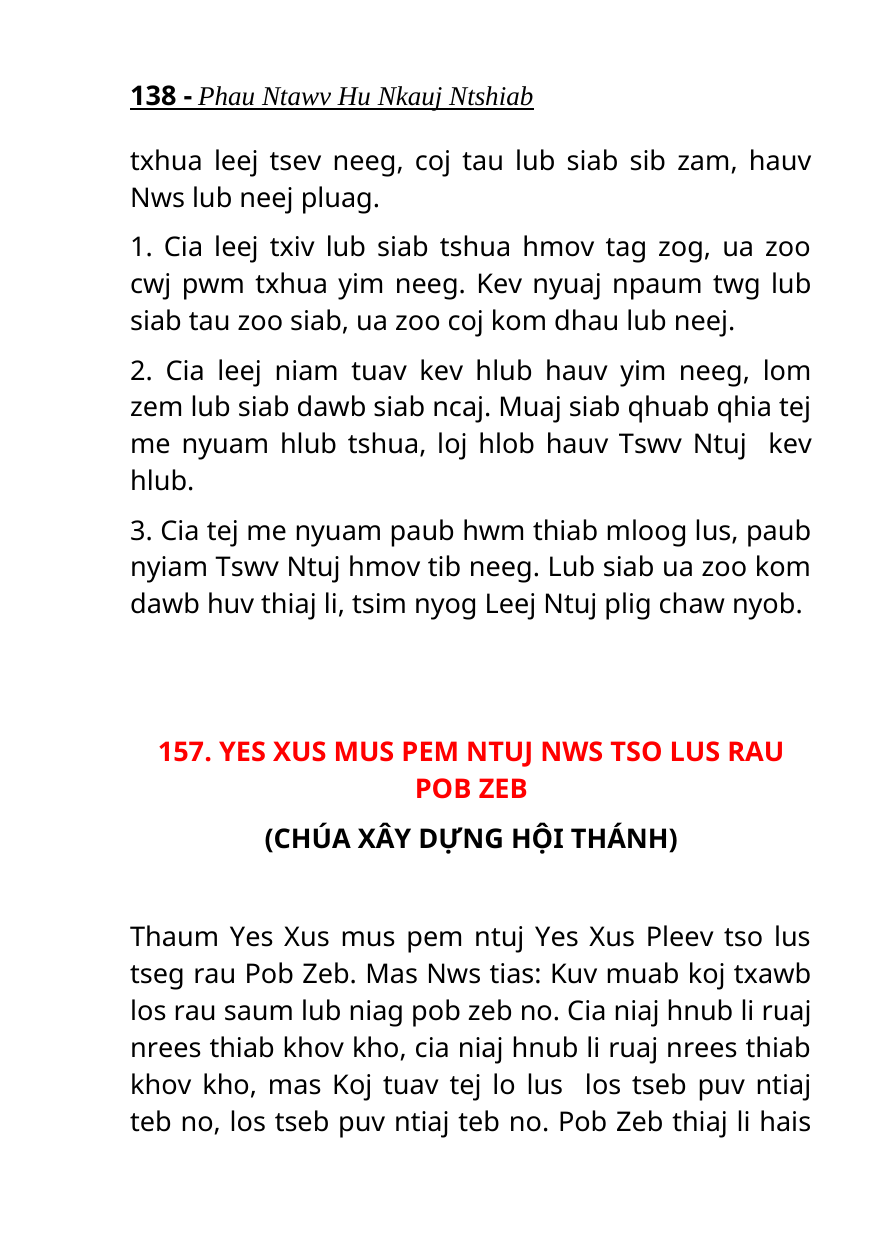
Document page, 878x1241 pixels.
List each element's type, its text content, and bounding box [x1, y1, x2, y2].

text (CHÚA XÂY DỰNG HỘI THÁNH) [130, 819, 812, 856]
text 2. Cia leej niam tuav kev hlub hauv yim neeg, lom zem lub siab dawb siab ncaj. Muaj siab qhuab qhia tej me nyuam hlub tshua, loj hlob hauv Tswv Ntuj kev hlub. [130, 351, 812, 498]
text 3. Cia tej me nyuam paub hwm thiab mloog lus, paub nyiam Tswv Ntuj hmov tib neeg. Lub siab ua zoo kom dawb huv thiaj li, tsim nyog Leej Ntuj plig chaw nyob. [130, 511, 812, 622]
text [130, 918, 812, 1139]
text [130, 142, 812, 215]
text 1. Cia leej txiv lub siab tshua hmov tag zog, ua zoo cwj pwm txhua yim neeg. Kev nyuaj npaum twg lub siab tau zoo siab, ua zoo coj kom dhau lub neej. [130, 228, 812, 338]
subtitle 157. YES XUS MUS PEM NTUJ NWS TSO LUS RAU POB ZEB [130, 733, 812, 807]
